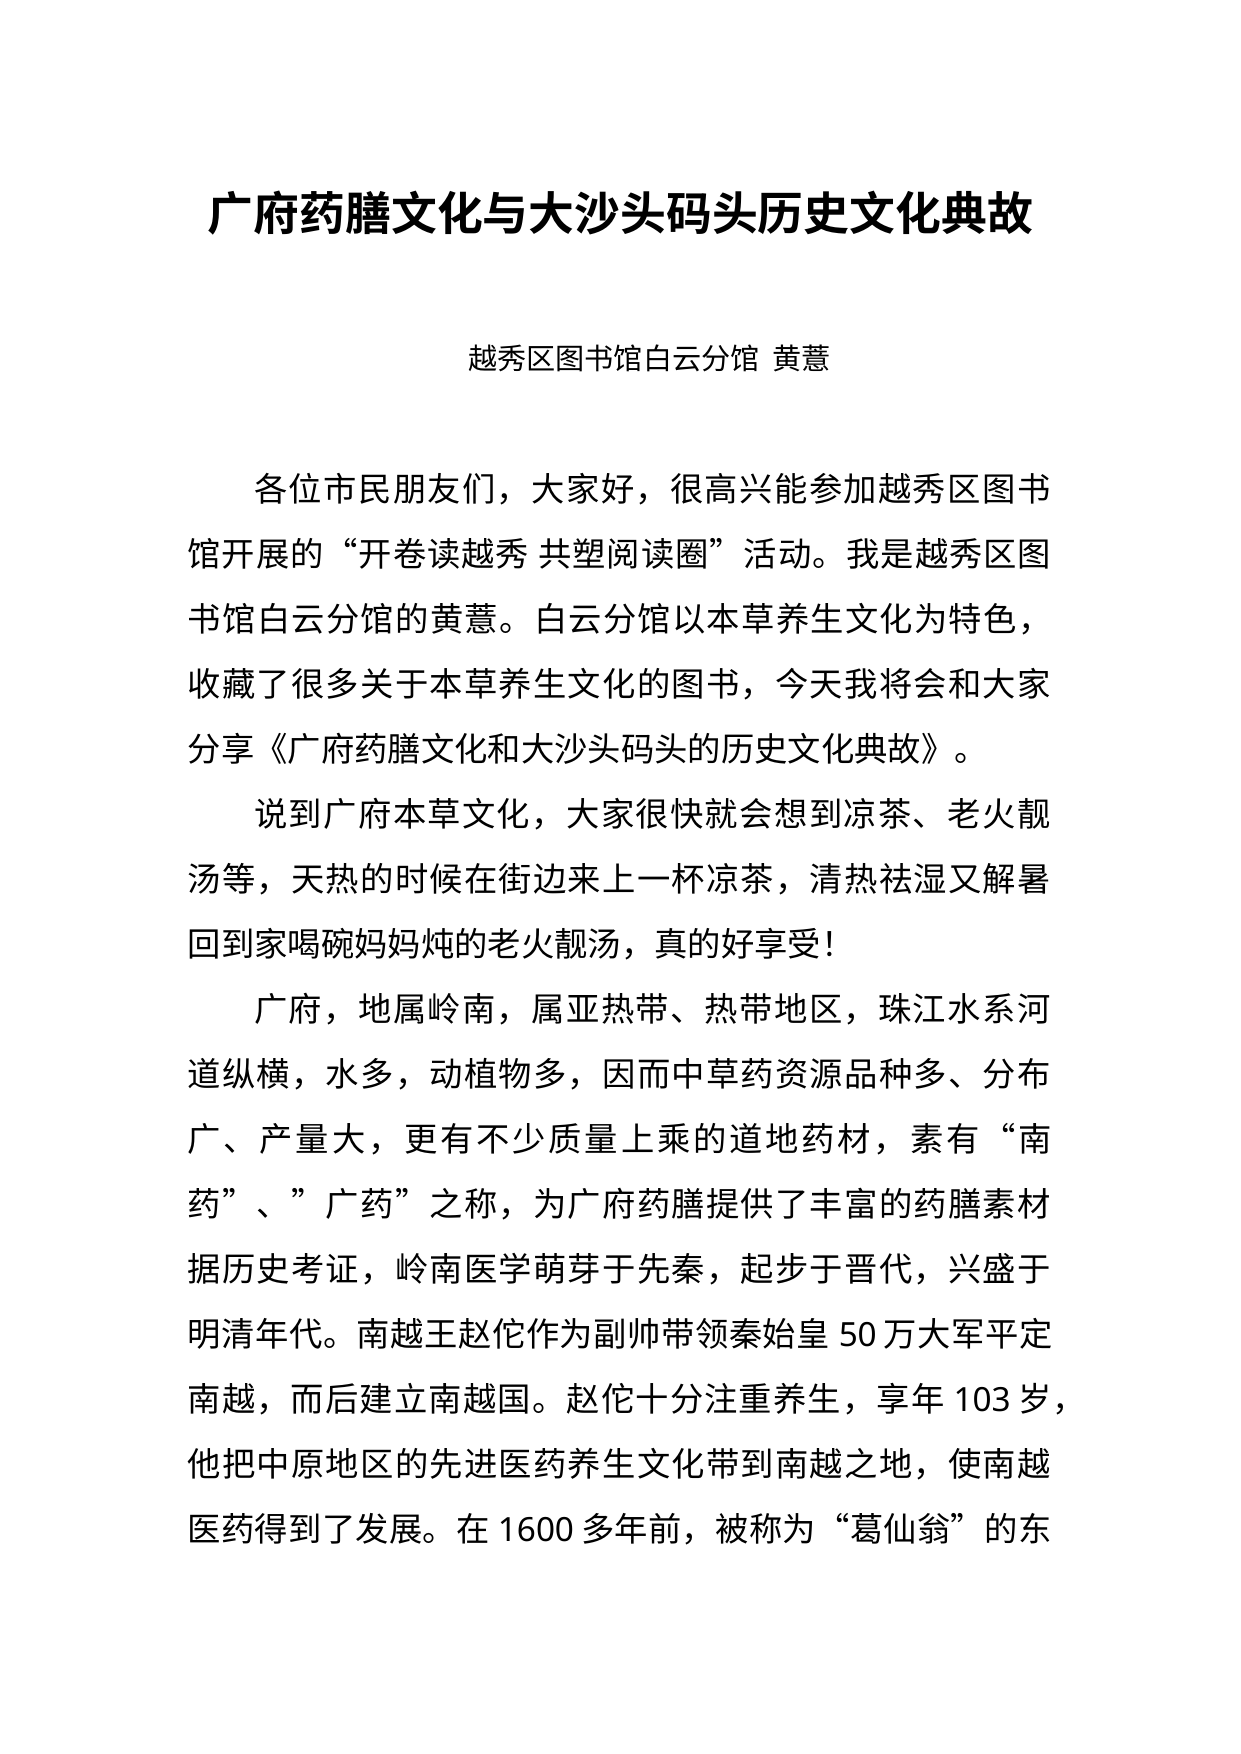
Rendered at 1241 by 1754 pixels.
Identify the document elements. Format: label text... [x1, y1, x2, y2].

text 越秀区图书馆白云分馆 黄薏 [187, 324, 1053, 389]
text 广府药膳文化与大沙头码头历史文化典故 [187, 162, 1053, 259]
text 各位市民朋友们，大家好，很高兴能参加越秀区图书馆开展的“开卷读越秀 共塑阅读圈”活动。我是越秀区图书馆白云分馆的黄薏。白云分馆以本草养生文化为特色，收藏了很多关于本草养生文化的图书，今天我将会和大家分享《广府药膳文化和大沙头码头的历史文化典故》。 [187, 454, 1053, 779]
text 说到广府本草文化，大家很快就会想到凉茶、老火靓汤等，天热的时候在街边来上一杯凉茶，清热祛湿又解暑，回到家喝碗妈妈炖的老火靓汤，真的好享受！ [187, 779, 1053, 974]
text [187, 974, 1053, 1559]
